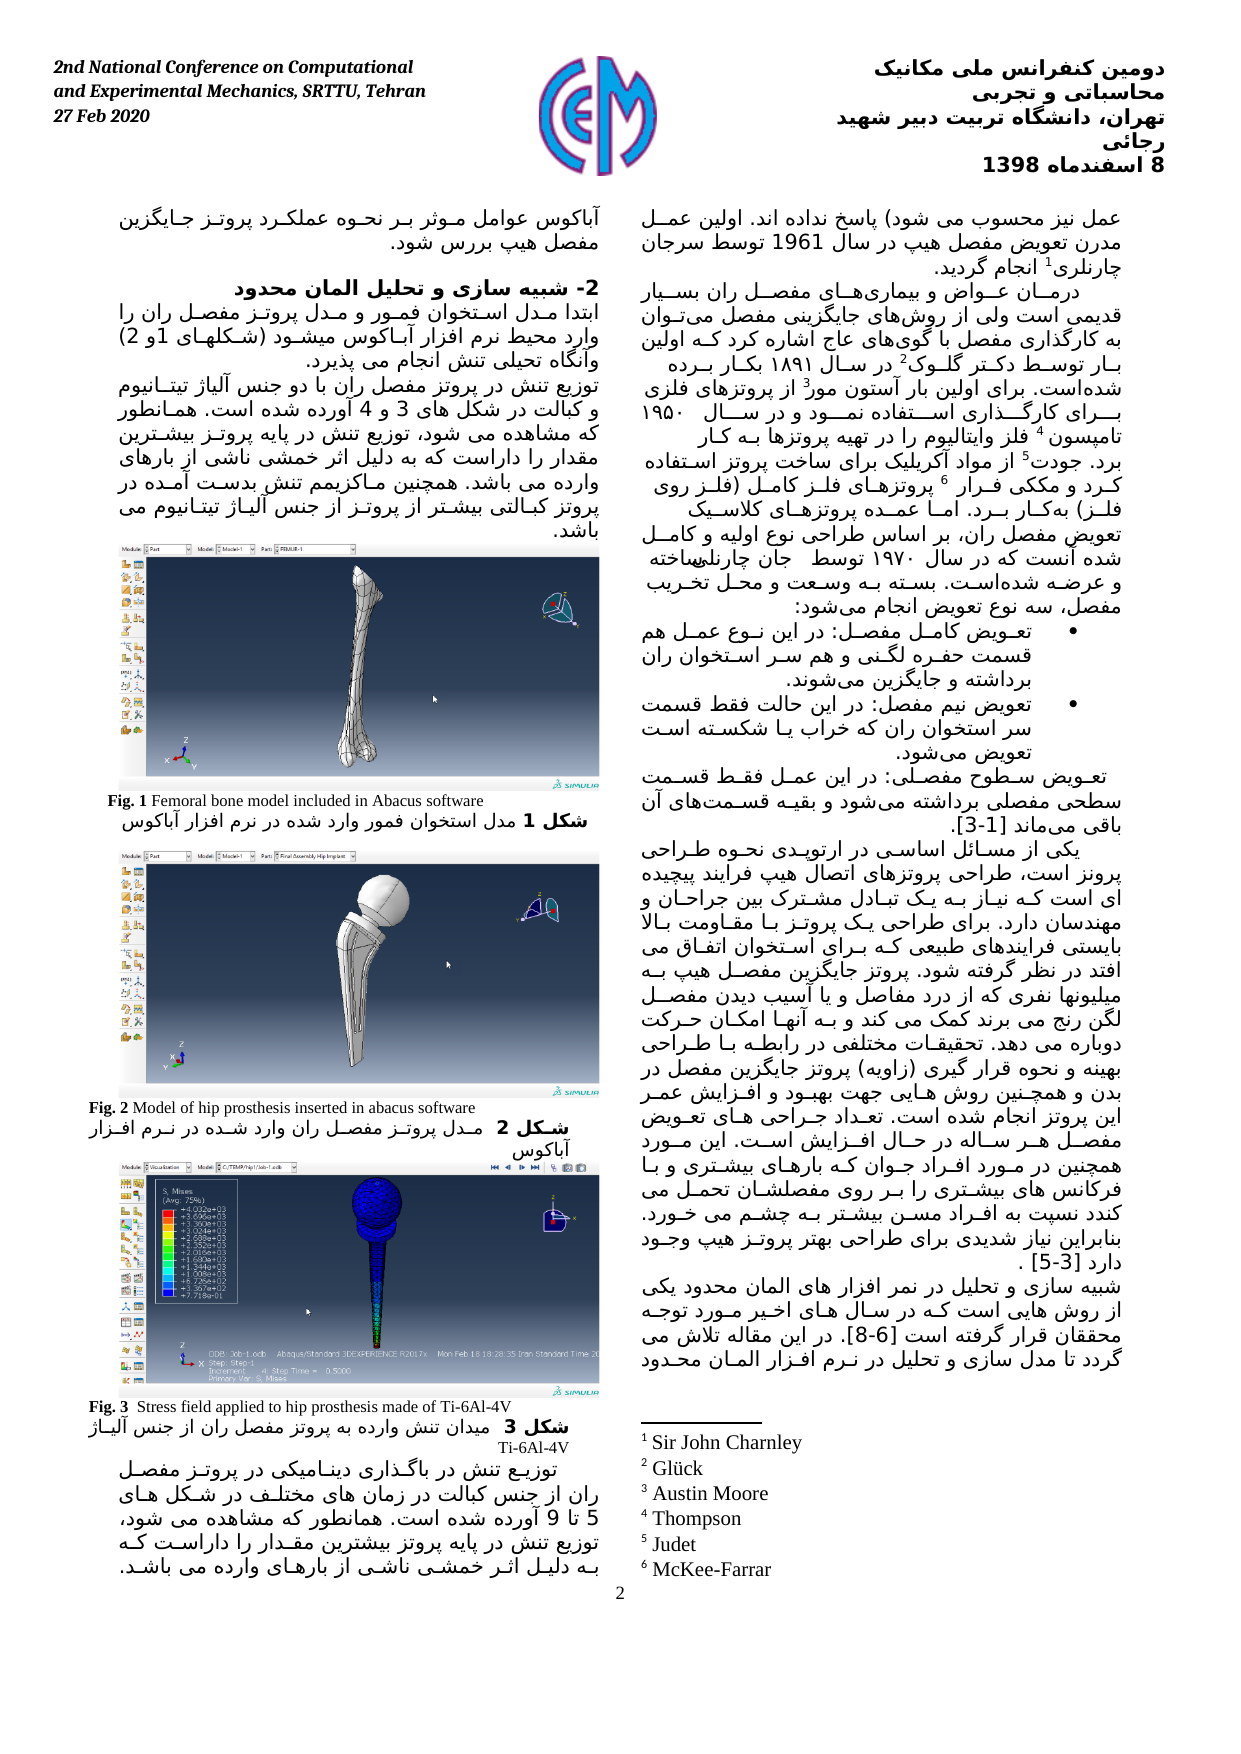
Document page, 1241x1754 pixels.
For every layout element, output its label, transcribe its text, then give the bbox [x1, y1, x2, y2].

picture [118, 849, 600, 1098]
text شبیه سازی و تحلیل در نمر افزار های المان محدود یکی از روش هایی است که در سال های اخیر مورد توجه محققان قرار گرفته است [6-8]. در این مقاله تلاش می گردد تا مدل سازی و تحلیل در نرم افزار المان محدود آباکوس عوامل موثر بر نحوه عملکرد پروتز جایگزین مفصل هیپ بررس شود. [118, 206, 599, 255]
table_cell شكل 2 مدل پروتز مفصل ران وارد شده در نرم افزار آباکوس [77, 1117, 581, 1161]
text شبیه سازی و تحلیل در نمر افزار های المان محدود یکی از روش هایی است که در سال های اخیر مورد توجه محققان قرار گرفته است [6-8]. در این مقاله تلاش می گردد تا مدل سازی و تحلیل در نرم افزار المان محدود آباکوس عوامل موثر بر نحوه عملکرد پروتز جایگزین مفصل هیپ بررس شود. [641, 1274, 1122, 1371]
text ابتدا مدل استخوان فمور و مدل پروتز مفصل ران را وارد محیط نرم افزار آباکوس میشود (شکلهای 1و 2) وآنگاه تحیلی تنش انجام می پذیرد. [118, 300, 599, 373]
list تعویض نیم مفصل: در این حالت فقط قسمت سر استخوان ران که خراب یا شکسته است تعویض می‌شود. [641, 692, 1069, 764]
text یکی از مسائل اساسی در ارتوپدی نحوه طراحی پرونز است، طراحی پروتزهای اتصال هیپ فرایند پیچیده ای است که نیاز به یک تبادل مشترک بین جراحان و مهندسان دارد. برای طراحی یک پروتز با مقاومت بالا بایستی فرایندهای طبیعی که برای استخوان اتفاق می افتد در نظر گرفته شود. پروتز جایگزین مفصل هیپ به میلیونها نفری که از درد مفاصل و یا آسیب دیدن مفصل لگن رنج می برند کمک می کند و به آنها امکان حرکت دوباره می دهد. تحقیقات مختلفی در رابطه با طراحی بهینه و نحوه قرار گیری (زاویه) پروتز جایگزین مفصل در بدن و همچنین روش هایی جهت بهبود و افزایش عمر این پروتز انجام شده است. تعداد جراحی های تعویض مفصل هر ساله در حال افزایش است. این مورد همچنین در مورد افراد جوان که بارهای بیشتری و با فرکانس های بیشتری را بر روی مفصلشان تحمل می کندد نسپت به افراد مسن بیشتر به چشم می خورد. بنابراین نیاز شدیدی برای طراحی بهتر پروتز هیپ وجود دارد [3-5] . [641, 837, 1122, 1274]
table_header Fig. 1 Femoral bone model included in Abacus software [96, 791, 599, 810]
picture [118, 1161, 600, 1398]
text توزیع تنش در پروتز مفصل ران با دو جنس آلیاژ تیتانیوم و کبالت در شکل های 3 و 4 آورده شده است. همانطور که مشاهده می شود، توزیع تنش در پایه پروتز بیشترین مقدار را داراست که به دلیل اثر خمشی ناشی از بارهای وارده می باشد. همچنین ماکزیمم تنش بدست آمده در پروتز کبالتی بیشتر از پروتز از جنس آلیاژ تیتانیوم می باشد. [118, 373, 599, 542]
text تعویض سطوح مفصلی: در این عمل فقط قسمت سطحی مفصلی برداشته می‌شود و بقیه قسمت‌های آن باقی می‌ماند [1-3]. [641, 764, 1122, 837]
picture [118, 542, 600, 791]
picture [538, 56, 671, 176]
list 2- شبیه سازی و تحلیل المان محدود [118, 276, 599, 300]
table_header Fig. 3 Stress field applied to hip prosthesis made of Ti-6Al-4V [77, 1397, 581, 1416]
table_cell شكل 3 میدان تنش وارده به پروتز مفصل ران از جنس آلیاژ Ti-6Al-4V [77, 1416, 581, 1457]
list تعویض کامل مفصل: در این نوع عمل هم قسمت حفره لگنی و هم سر استخوان ران برداشته و جایگزین می‌شوند. [641, 619, 1069, 692]
table_header Fig. 2 Model of hip prosthesis inserted in abacus software [77, 1098, 581, 1117]
table_cell شكل 1 مدل استخوان فمور وارد شده در نرم افزار آباکوس [96, 810, 599, 849]
text درمان عواض و بیماری‌های مفصل ران بسیار قدیمی است ولی از روش‌های جایگزینی مفصل می‌توان به کارگذاری مفصل با گوی‌های عاج اشاره کرد که اولین بار توسط دکتر گلوک در سال ۱۸۹۱ بکار برده شده‌است. برای اولین بار آستون مور از پروتزهای فلزی برای کارگذاری استفاده نمود و در سال ۱۹۵۰ تامپسون فلز وایتالیوم را در تهیه پروتزها به کار برد. جودت از مواد آکریلیک برای ساخت پروتز استفاده کرد و مککی فرار پروتزهای فلز کامل (فلز روی فلز) به‌کار برد. اما عمده پروتزهای کلاسیک تعویض مفصل ران، بر اساس طراحی نوع اولیه و کامل شده آنست که در سال ۱۹۷۰ توسط جان چارنلی ساخته و عرضه شده‌است. بسته به وسعت و محل تخریب مفصل، سه نوع تعویض انجام می‌شود: [641, 279, 1122, 619]
